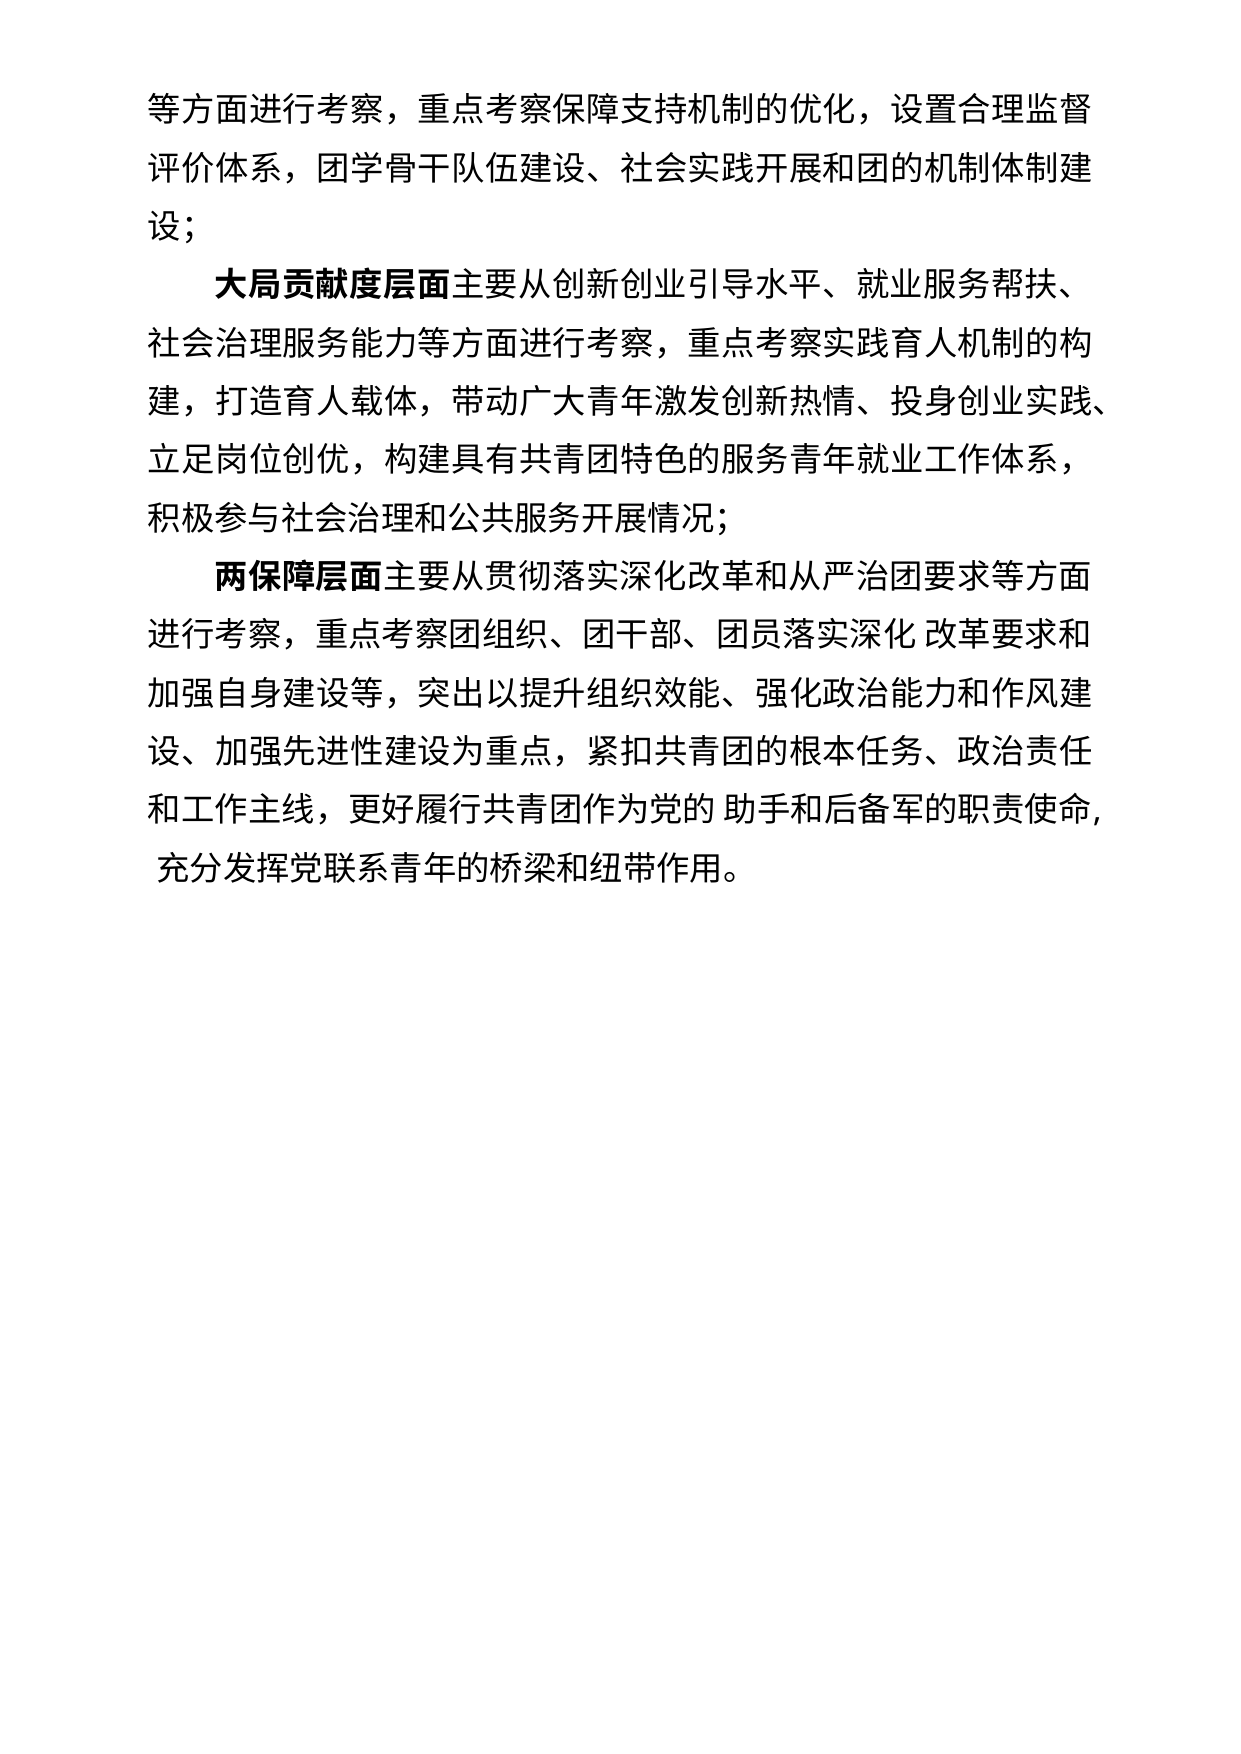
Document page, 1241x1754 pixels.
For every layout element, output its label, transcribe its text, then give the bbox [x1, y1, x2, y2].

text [148, 75, 1093, 250]
text 大局贡献度层面主要从创新创业引导水平、就业服务帮扶、社会治理服务能力等方面进行考察，重点考察实践育人机制的构建，打造育人载体，带动广大青年激发创新热情、投身创业实践、立足岗位创优，构建具有共青团特色的服务青年就业工作体系，积极参与社会治理和公共服务开展情况； [148, 250, 1093, 542]
text 两保障层面主要从贯彻落实深化改革和从严治团要求等方面进行考察，重点考察团组织、团干部、团员落实深化 改革要求和加强自身建设等，突出以提升组织效能、强化政治能力和作风建设、加强先进性建设为重点，紧扣共青团的根本任务、政治责任和工作主线，更好履行共青团作为党的 助手和后备军的职责使命, 充分发挥党联系青年的桥梁和纽带作用。 [148, 542, 1093, 892]
